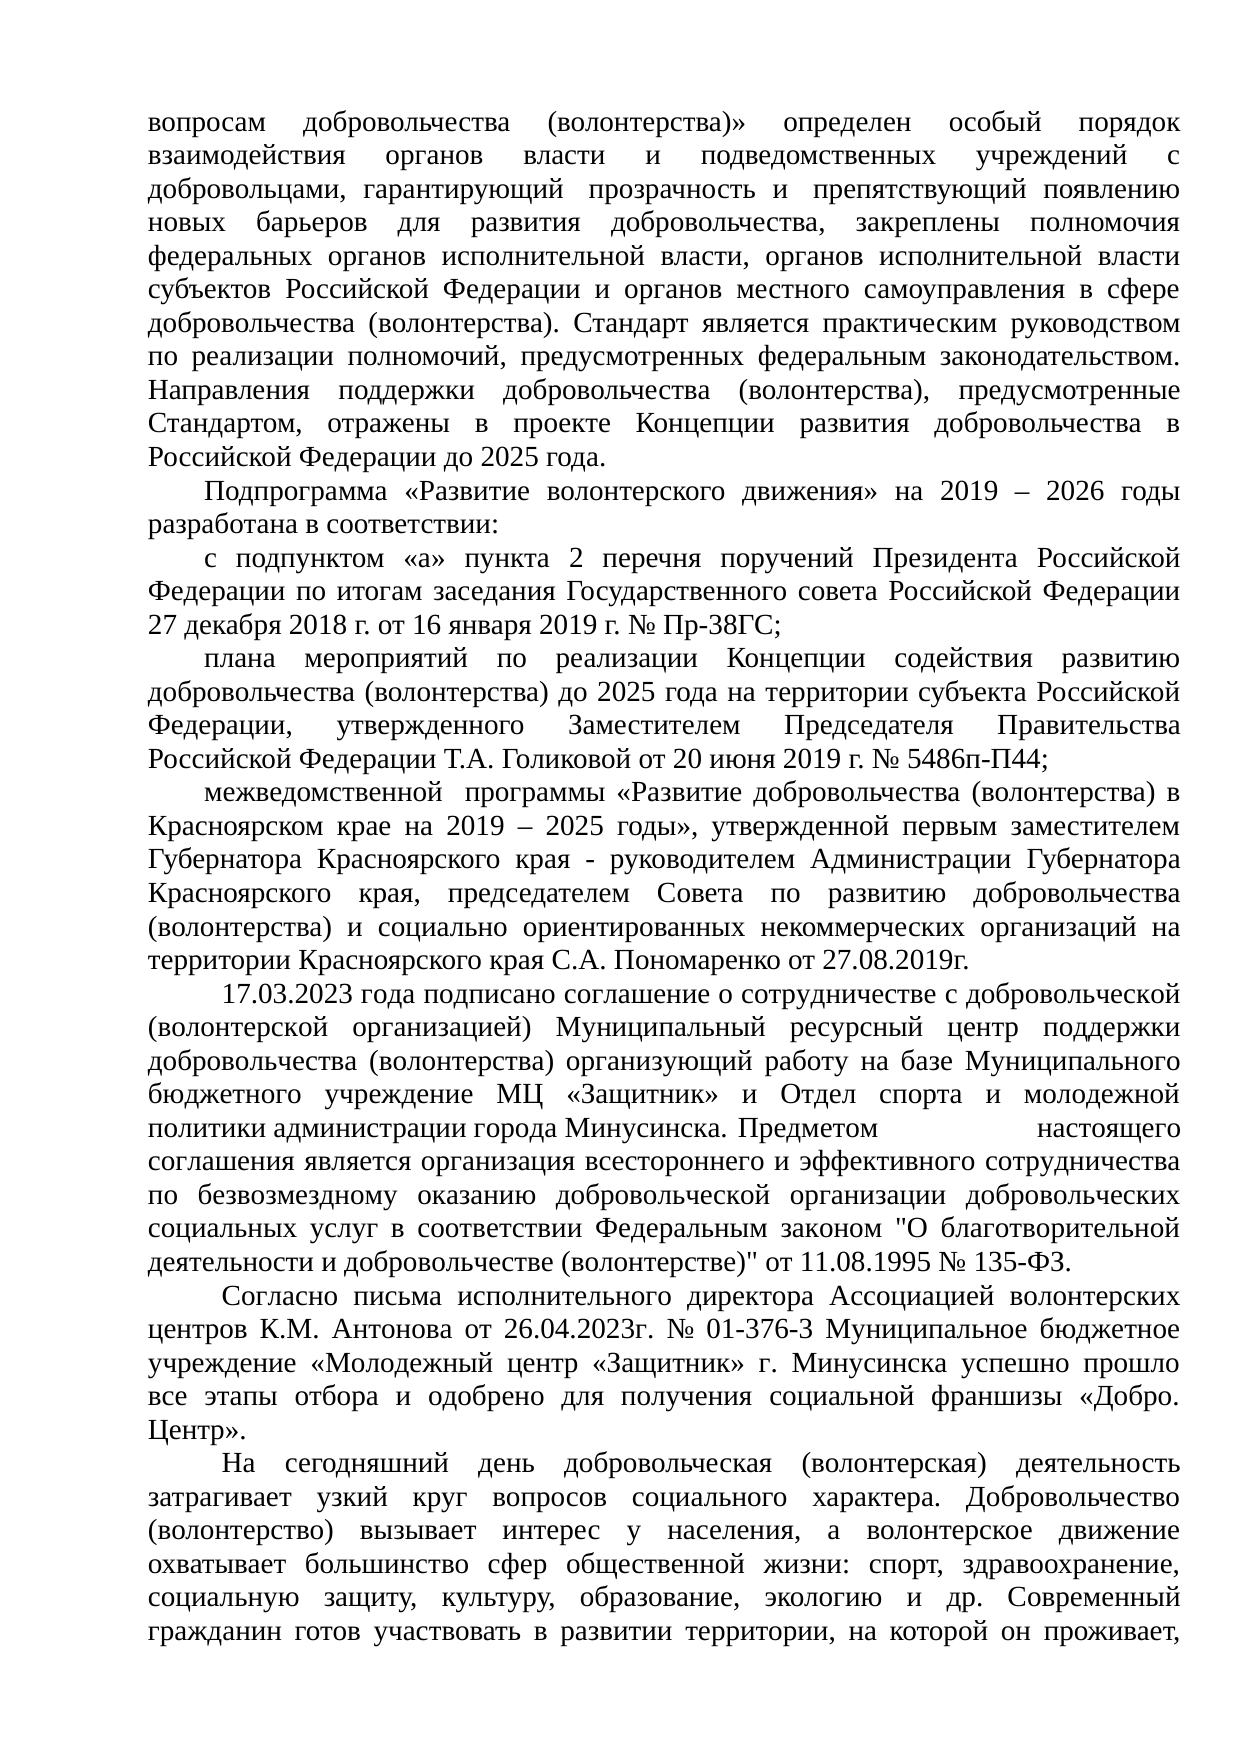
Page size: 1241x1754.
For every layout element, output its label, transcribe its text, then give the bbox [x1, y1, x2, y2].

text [148, 1445, 1181, 1647]
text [148, 104, 1181, 473]
text плана мероприятий по реализации Концепции содействия развитию добровольчества (волонтерства) до 2025 года на территории субъекта Российской Федерации, утвержденного Заместителем Председателя Правительства Российской Федерации Т.А. Голиковой от 20 июня 2019 г. № 5486п-П44; [148, 640, 1181, 774]
text Согласно письма исполнительного директора Ассоциацией волонтерских центров К.М. Антонова от 26.04.2023г. № 01-376-3 Муниципальное бюджетное учреждение «Молодежный центр «Защитник» г. Минусинска успешно прошло все этапы отбора и одобрено для получения социальной франшизы «Добро. Центр». [148, 1278, 1181, 1445]
text с подпунктом «а» пункта 2 перечня поручений Президента Российской Федерации по итогам заседания Государственного совета Российской Федерации 27 декабря 2018 г. от 16 января 2019 г. № Пр-38ГС; [148, 540, 1181, 640]
text межведомственной программы «Развитие добровольчества (волонтерства) в Красноярском крае на 2019 – 2025 годы», утвержденной первым заместителем Губернатора Красноярского края - руководителем Администрации Губернатора Красноярского края, председателем Совета по развитию добровольчества (волонтерства) и социально ориентированных некоммерческих организаций на территории Красноярского края С.А. Пономаренко от 27.08.2019г. [148, 774, 1181, 976]
text 17.03.2023 года подписано соглашение о сотрудничестве с добровольческой (волонтерской организацией) Муниципальный ресурсный центр поддержки добровольчества (волонтерства) организующий работу на базе Муниципального бюджетного учреждение МЦ «Защитник» и Отдел спорта и молодежной политики администрации города Минусинска. Предметом настоящего соглашения является организация всестороннего и эффективного сотрудничества по безвозмездному оказанию добровольческой организации добровольческих социальных услуг в соответствии Федеральным законом "О благотворительной деятельности и добровольчестве (волонтерстве)" от 11.08.1995 № 135-ФЗ. [148, 976, 1181, 1278]
text Подпрограмма «Развитие волонтерского движения» на 2019 – 2026 годы разработана в соответствии: [148, 473, 1181, 540]
